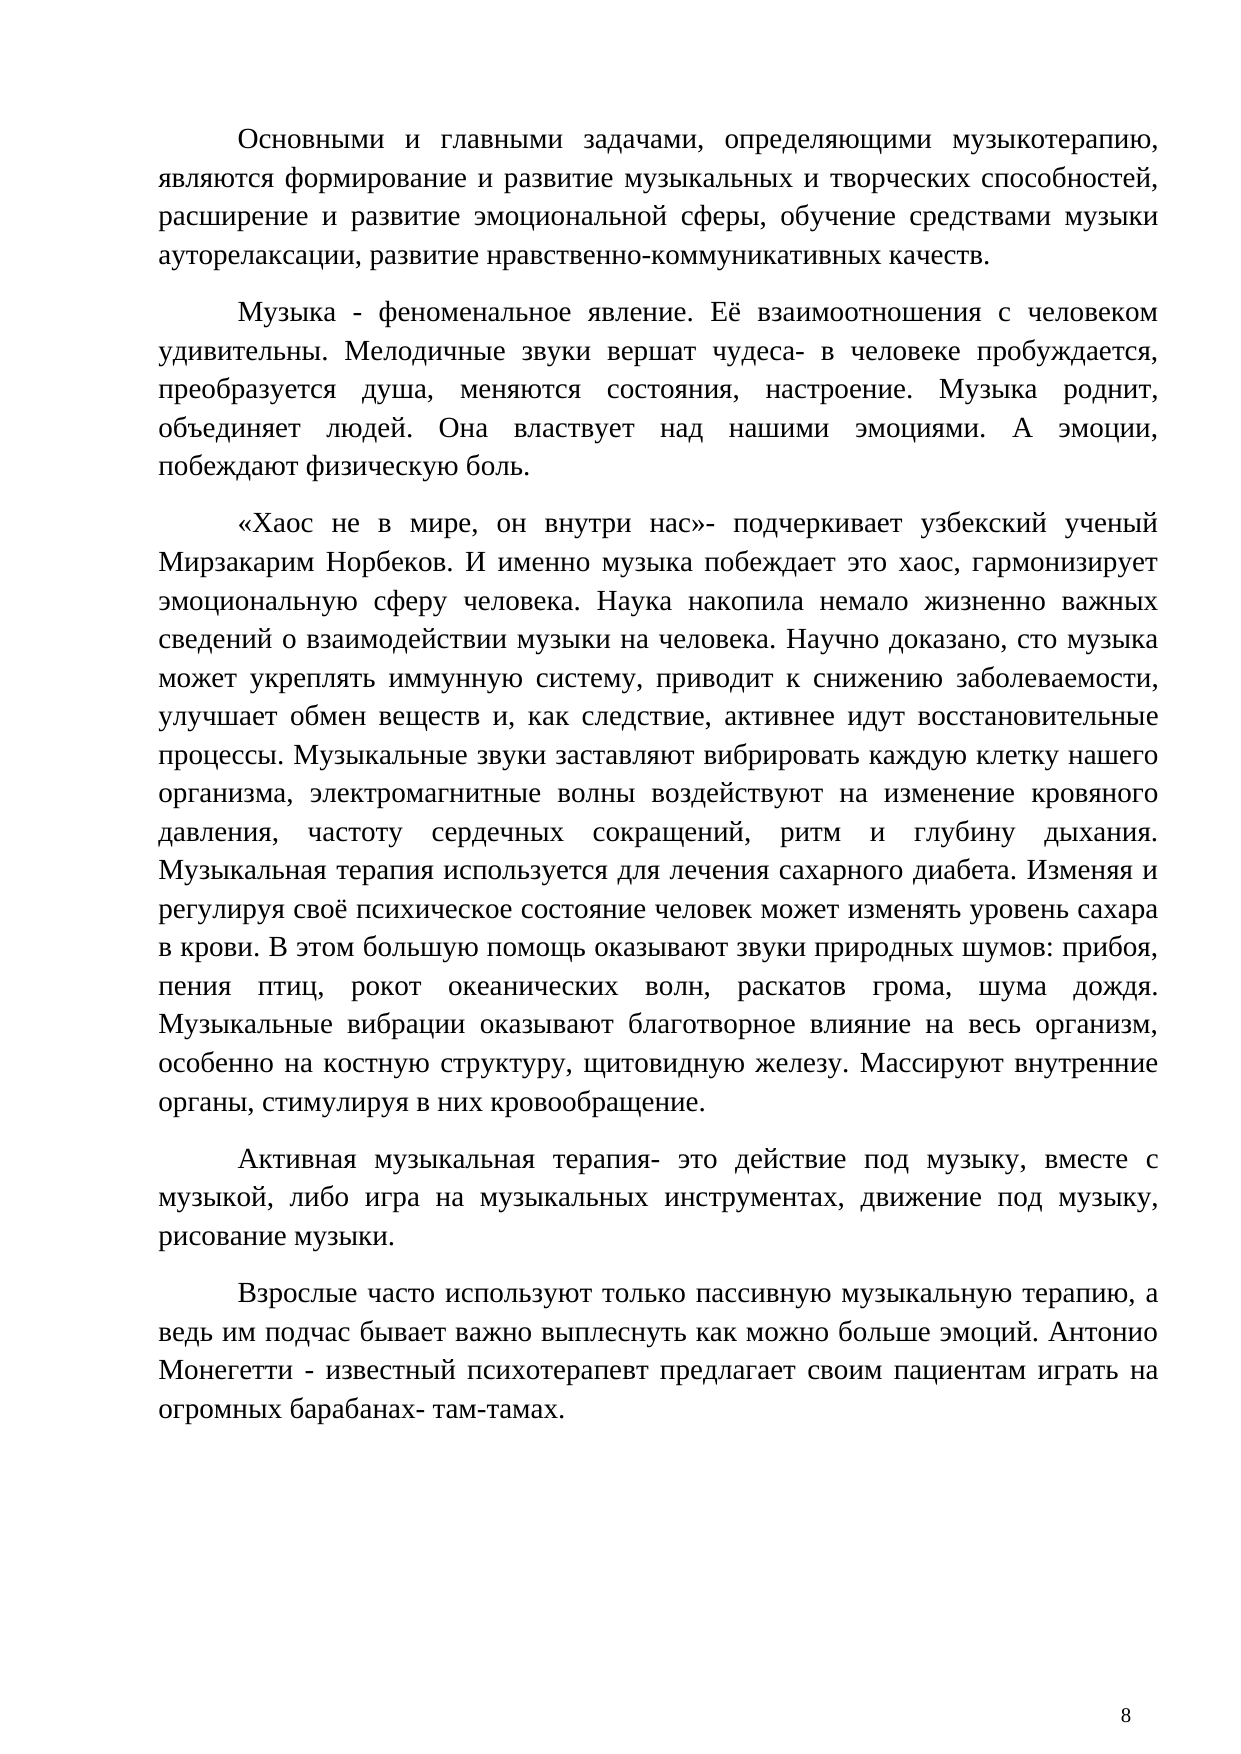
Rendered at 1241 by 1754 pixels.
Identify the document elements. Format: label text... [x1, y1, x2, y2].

text Взрослые часто используют только пассивную музыкальную терапию, а ведь им подчас бывает важно выплеснуть как можно больше эмоций. Антонио Монегетти - известный психотерапевт предлагает своим пациентам играть на огромных барабанах- там-тамах. [158, 1275, 1159, 1424]
text Основными и главными задачами, определяющими музыкотерапию, являются формирование и развитие музыкальных и творческих способностей, расширение и развитие эмоциональной сферы, обучение средствами музыки ауторелаксации, развитие нравственно-коммуникативных качеств. [158, 121, 1159, 270]
text «Хаос не в мире, он внутри нас»- подчеркивает узбекский ученый Мирзакарим Норбеков. И именно музыка побеждает это хаос, гармонизирует эмоциональную сферу человека. Наука накопила немало жизненно важных сведений о взаимодействии музыки на человека. Научно доказано, сто музыка может укреплять иммунную систему, приводит к снижению заболеваемости, улучшает обмен веществ и, как следствие, активнее идут восстановительные процессы. Музыкальные звуки заставляют вибрировать каждую клетку нашего организма, электромагнитные волны воздействуют на изменение кровяного давления, частоту сердечных сокращений, ритм и глубину дыхания. Музыкальная терапия используется для лечения сахарного диабета. Изменяя и регулируя своё психическое состояние человек может изменять уровень сахара в крови. В этом большую помощь оказывают звуки природных шумов: прибоя, пения птиц, рокот океанических волн, раскатов грома, шума дождя. Музыкальные вибрации оказывают благотворное влияние на весь организм, особенно на костную структуру, щитовидную железу. Массируют внутренние органы, стимулируя в них кровообращение. [158, 506, 1159, 1117]
text Активная музыкальная терапия- это действие под музыку, вместе с музыкой, либо игра на музыкальных инструментах, движение под музыку, рисование музыки. [158, 1141, 1159, 1252]
text Музыка - феноменальное явление. Её взаимоотношения с человеком удивительны. Мелодичные звуки вершат чудеса- в человеке пробуждается, преобразуется душа, меняются состояния, настроение. Музыка роднит, объединяет людей. Она властвует над нашими эмоциями. А эмоции, побеждают физическую боль. [158, 294, 1159, 482]
